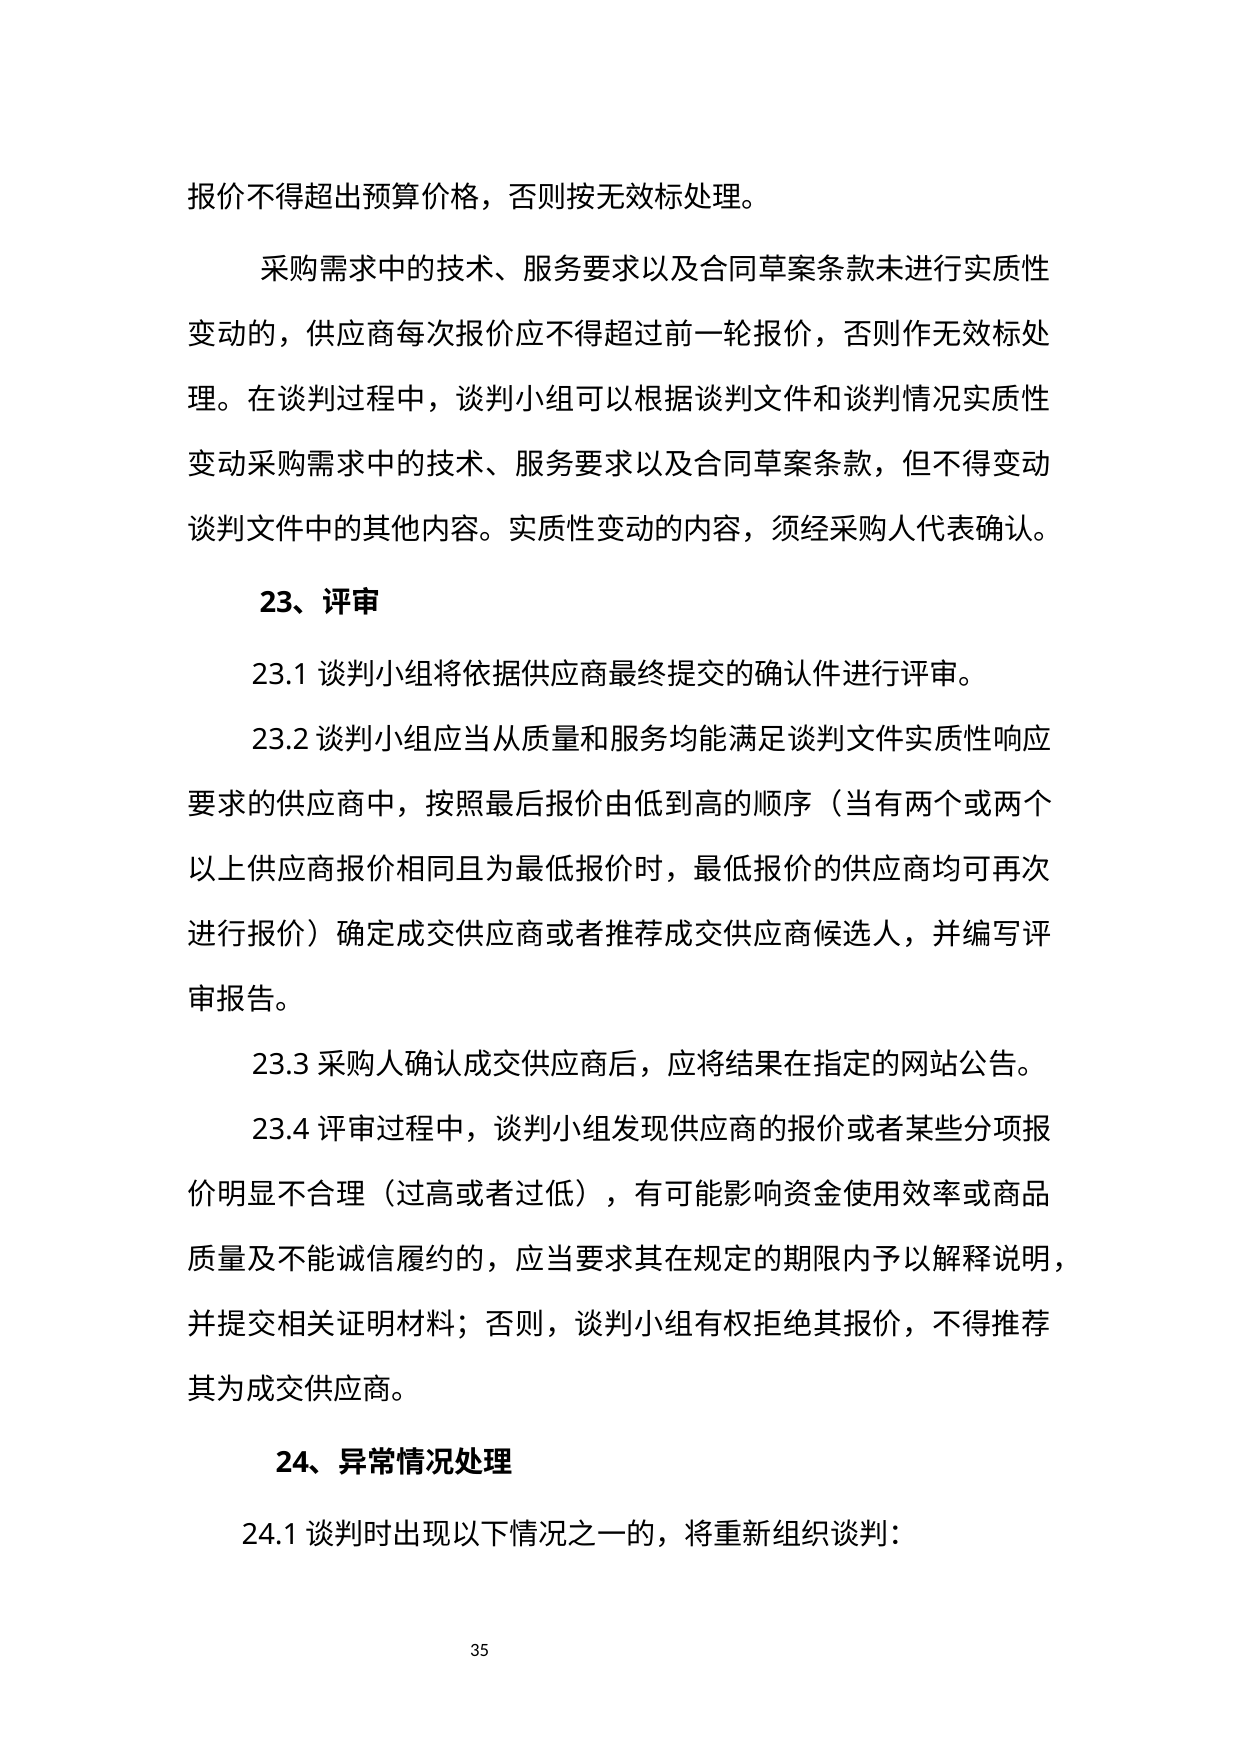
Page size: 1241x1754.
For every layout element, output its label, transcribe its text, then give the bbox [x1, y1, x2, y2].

text 24、异常情况处理 [187, 1427, 1053, 1492]
text 23.2谈判小组应当从质量和服务均能满足谈判文件实质性响应要求的供应商中，按照最后报价由低到高的顺序（当有两个或两个以上供应商报价相同且为最低报价时，最低报价的供应商均可再次进行报价）确定成交供应商或者推荐成交供应商候选人，并编写评审报告。 [187, 704, 1053, 1029]
text 采购需求中的技术、服务要求以及合同草案条款未进行实质性变动的，供应商每次报价应不得超过前一轮报价，否则作无效标处理。在谈判过程中，谈判小组可以根据谈判文件和谈判情况实质性变动采购需求中的技术、服务要求以及合同草案条款，但不得变动谈判文件中的其他内容。实质性变动的内容，须经采购人代表确认。 [187, 234, 1053, 559]
text 24.1谈判时出现以下情况之一的，将重新组织谈判： [241, 1499, 1053, 1564]
text 23、评审 [187, 567, 1053, 632]
text 23.3 采购人确认成交供应商后，应将结果在指定的网站公告。 [187, 1029, 1053, 1094]
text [187, 162, 1053, 227]
text 23.1 谈判小组将依据供应商最终提交的确认件进行评审。 [187, 639, 1053, 704]
text 23.4 评审过程中，谈判小组发现供应商的报价或者某些分项报价明显不合理（过高或者过低），有可能影响资金使用效率或商品质量及不能诚信履约的，应当要求其在规定的期限内予以解释说明，并提交相关证明材料；否则，谈判小组有权拒绝其报价，不得推荐其为成交供应商。 [187, 1094, 1053, 1419]
